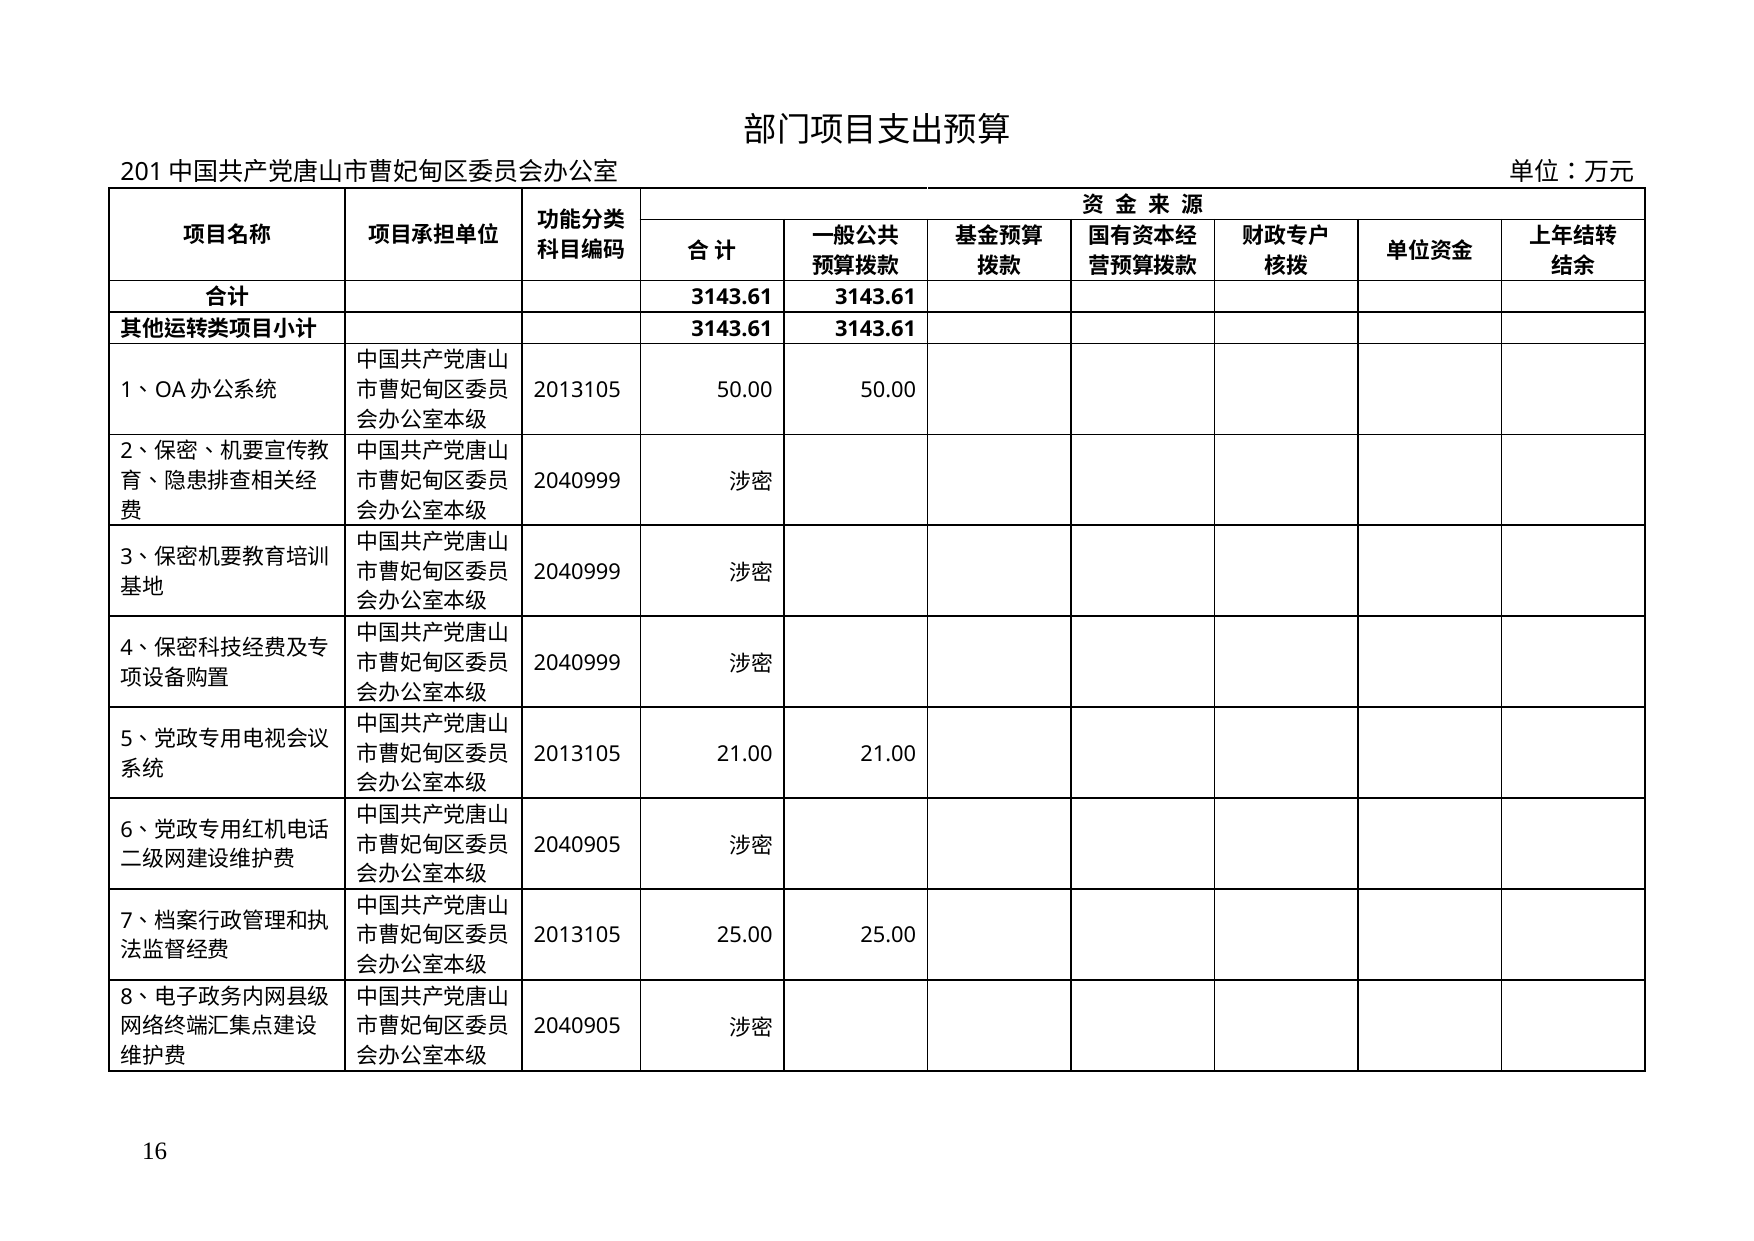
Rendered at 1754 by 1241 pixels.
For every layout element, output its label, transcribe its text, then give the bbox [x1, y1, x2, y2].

table_cell [928, 890, 1070, 979]
table_cell 3、保密机要教育培训基地 [110, 526, 344, 615]
table_cell 2013105 [523, 344, 640, 433]
table_cell [785, 981, 927, 1070]
table_cell [1359, 526, 1501, 615]
table_cell [1072, 799, 1214, 888]
table_cell 涉密 [641, 617, 783, 706]
table_cell [928, 617, 1070, 706]
table_cell [346, 313, 521, 342]
table_cell [346, 281, 521, 311]
table_cell 1、OA办公系统 [110, 344, 344, 433]
table_cell 涉密 [641, 526, 783, 615]
table_cell [928, 708, 1070, 797]
table_cell [1502, 313, 1644, 342]
table_cell [928, 799, 1070, 888]
table_cell [785, 617, 927, 706]
table_cell [1359, 435, 1501, 524]
table_cell 中国共产党唐山市曹妃甸区委员会办公室本级 [346, 344, 521, 433]
table_cell [1072, 617, 1214, 706]
table_cell 合计 [110, 281, 344, 311]
table_cell [1215, 435, 1357, 524]
table_cell 中国共产党唐山市曹妃甸区委员会办公室本级 [346, 981, 521, 1070]
table_cell 基金预算 拨款 [928, 220, 1070, 280]
table_cell 3143.61 [785, 313, 927, 342]
table_cell 6、党政专用红机电话二级网建设维护费 [110, 799, 344, 888]
table_cell [1502, 281, 1644, 311]
table_cell [1215, 313, 1357, 342]
table_cell 其他运转类项目小计 [110, 313, 344, 342]
table_cell 中国共产党唐山市曹妃甸区委员会办公室本级 [346, 617, 521, 706]
table_cell [1072, 435, 1214, 524]
table_cell [1072, 526, 1214, 615]
table_cell 2040905 [523, 981, 640, 1070]
text 部门项目支出预算 [142, 106, 1612, 152]
table_cell [1502, 890, 1644, 979]
table_cell [1359, 281, 1501, 311]
table_cell [928, 981, 1070, 1070]
table_cell 3143.61 [785, 281, 927, 311]
table_cell 2013105 [523, 708, 640, 797]
table_cell 中国共产党唐山市曹妃甸区委员会办公室本级 [346, 708, 521, 797]
table_cell 涉密 [641, 435, 783, 524]
table_cell 25.00 [641, 890, 783, 979]
table_cell 涉密 [641, 799, 783, 888]
table_cell 4、保密科技经费及专项设备购置 [110, 617, 344, 706]
table_cell [1215, 526, 1357, 615]
table_cell [1072, 313, 1214, 342]
table_cell 2040999 [523, 435, 640, 524]
table_cell [928, 344, 1070, 433]
table_cell 单位资金 [1359, 220, 1501, 280]
table_cell 合 计 [641, 220, 783, 280]
table_cell [1072, 890, 1214, 979]
table_cell 5、党政专用电视会议系统 [110, 708, 344, 797]
table_cell [1215, 281, 1357, 311]
table_cell 3143.61 [641, 313, 783, 342]
table_cell 2040999 [523, 526, 640, 615]
table_cell 功能分类科目编码 [523, 189, 640, 280]
table_cell [1502, 526, 1644, 615]
table_cell 50.00 [785, 344, 927, 433]
table_header 单位：万元 [928, 153, 1644, 187]
table_cell 财政专户 核拨 [1215, 220, 1357, 280]
table_cell 中国共产党唐山市曹妃甸区委员会办公室本级 [346, 890, 521, 979]
table_cell 2、保密、机要宣传教育、隐患排查相关经费 [110, 435, 344, 524]
table_cell 50.00 [641, 344, 783, 433]
table_cell [1072, 344, 1214, 433]
table_cell [1359, 313, 1501, 342]
table_cell [1215, 708, 1357, 797]
table_header 201中国共产党唐山市曹妃甸区委员会办公室 [110, 153, 927, 187]
table_cell [1502, 435, 1644, 524]
table_cell [1502, 708, 1644, 797]
table_cell [1359, 617, 1501, 706]
table_cell 8、电子政务内网县级网络终端汇集点建设维护费 [110, 981, 344, 1070]
table_cell [1072, 981, 1214, 1070]
table_cell 3143.61 [641, 281, 783, 311]
table_cell 国有资本经营预算拨款 [1072, 220, 1214, 280]
table_cell 中国共产党唐山市曹妃甸区委员会办公室本级 [346, 799, 521, 888]
table_cell [523, 281, 640, 311]
table_cell 7、档案行政管理和执法监督经费 [110, 890, 344, 979]
table_cell [785, 435, 927, 524]
table_cell [1502, 799, 1644, 888]
table_cell 2013105 [523, 890, 640, 979]
table_cell 中国共产党唐山市曹妃甸区委员会办公室本级 [346, 435, 521, 524]
table_cell 25.00 [785, 890, 927, 979]
table_cell 涉密 [641, 981, 783, 1070]
table_cell [1359, 799, 1501, 888]
table_cell [928, 435, 1070, 524]
table_cell 2040905 [523, 799, 640, 888]
table_cell 21.00 [641, 708, 783, 797]
table_cell [785, 526, 927, 615]
table_cell [928, 281, 1070, 311]
table_cell [1072, 708, 1214, 797]
table_cell 项目承担单位 [346, 189, 521, 280]
table_cell 资 金 来 源 [641, 189, 1644, 219]
table_cell [1215, 344, 1357, 433]
table_cell [523, 313, 640, 342]
table_cell [1502, 617, 1644, 706]
table_cell 上年结转 结余 [1502, 220, 1644, 280]
table_cell [785, 799, 927, 888]
table_cell [1215, 617, 1357, 706]
table_cell 21.00 [785, 708, 927, 797]
table_cell [1359, 981, 1501, 1070]
table_cell [1502, 981, 1644, 1070]
table_cell [1215, 890, 1357, 979]
table_cell [928, 313, 1070, 342]
table_cell [1359, 890, 1501, 979]
table_cell 2040999 [523, 617, 640, 706]
table_cell 一般公共 预算拨款 [785, 220, 927, 280]
table_cell [1359, 344, 1501, 433]
table_cell [1359, 708, 1501, 797]
table_cell [1502, 344, 1644, 433]
table_cell [928, 526, 1070, 615]
table_cell [1215, 981, 1357, 1070]
table_cell 中国共产党唐山市曹妃甸区委员会办公室本级 [346, 526, 521, 615]
table_cell 项目名称 [110, 189, 344, 280]
table_cell [1072, 281, 1214, 311]
table_cell [1215, 799, 1357, 888]
